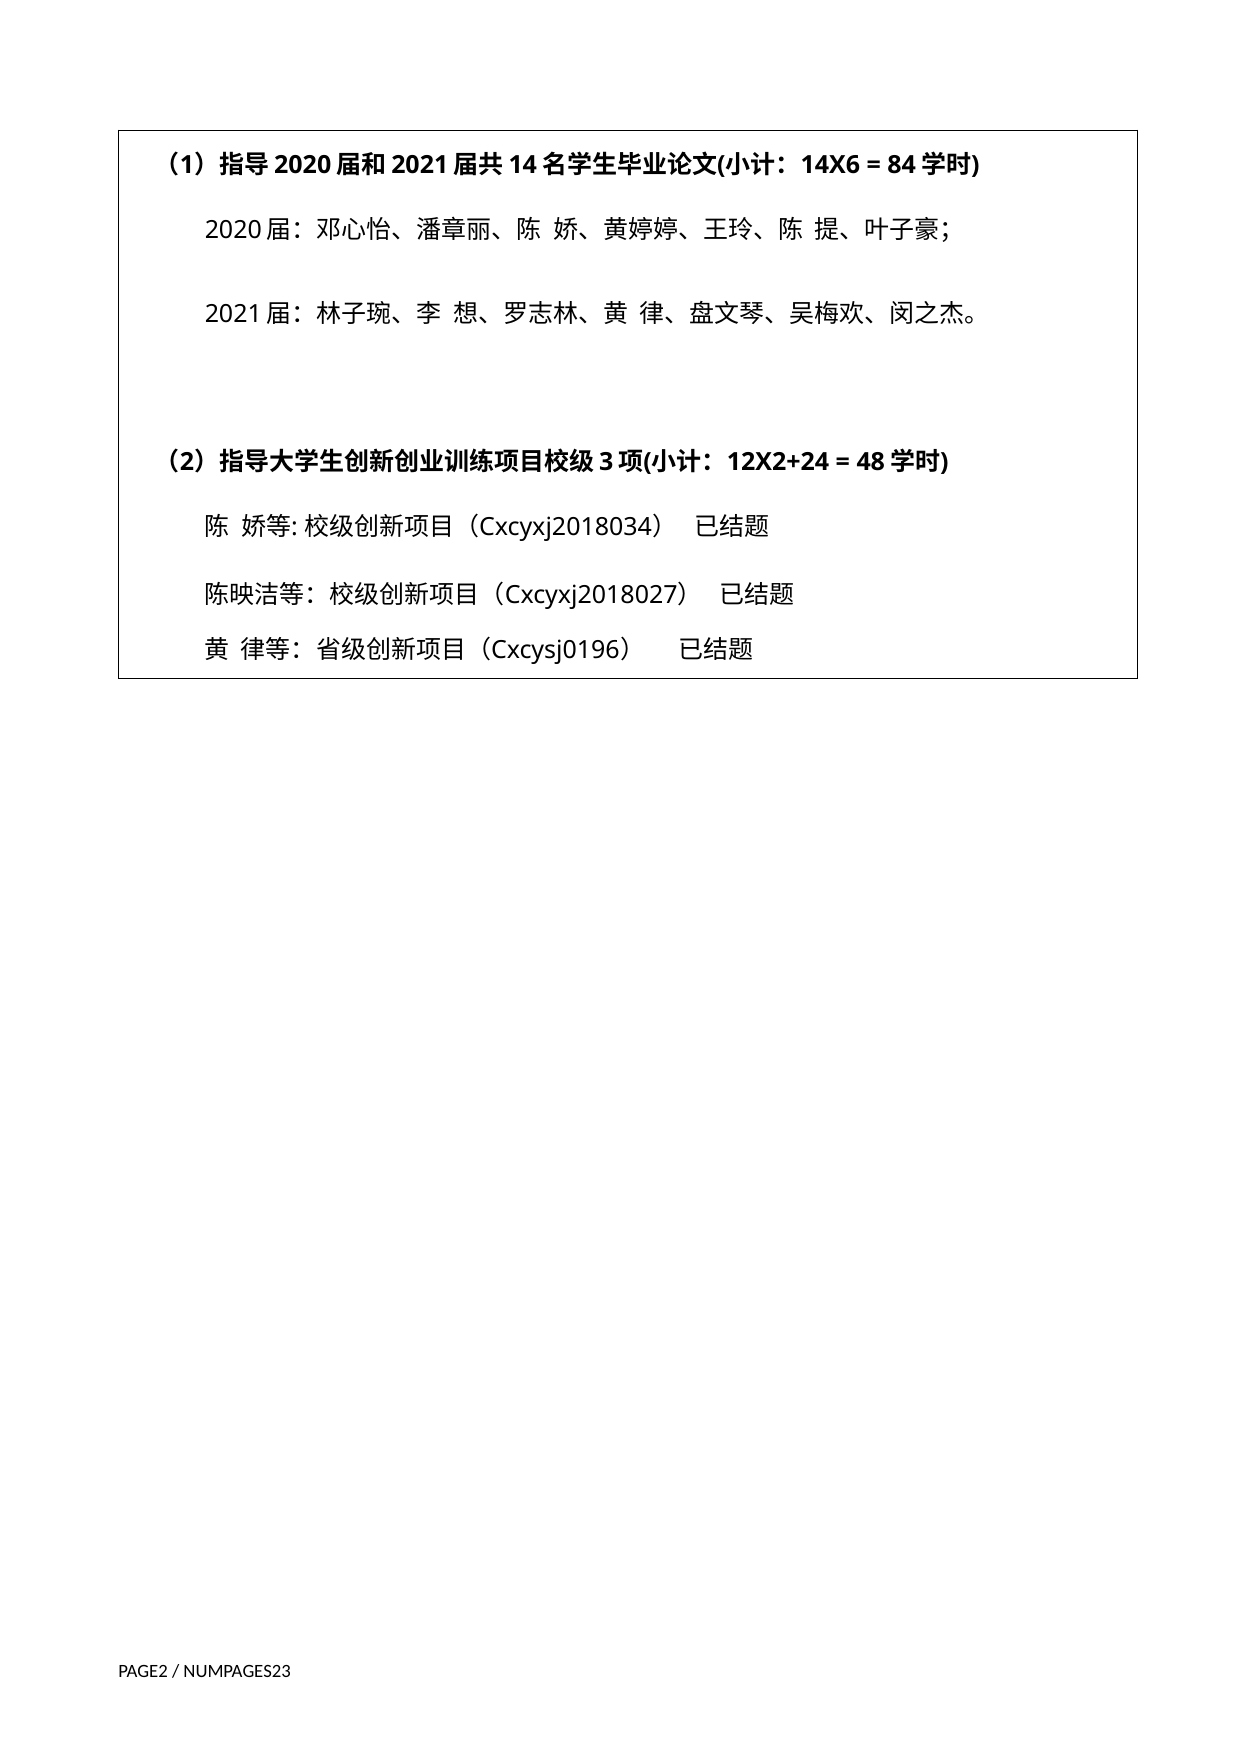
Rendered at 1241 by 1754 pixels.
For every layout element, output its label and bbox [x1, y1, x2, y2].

table_cell [119, 131, 1137, 678]
